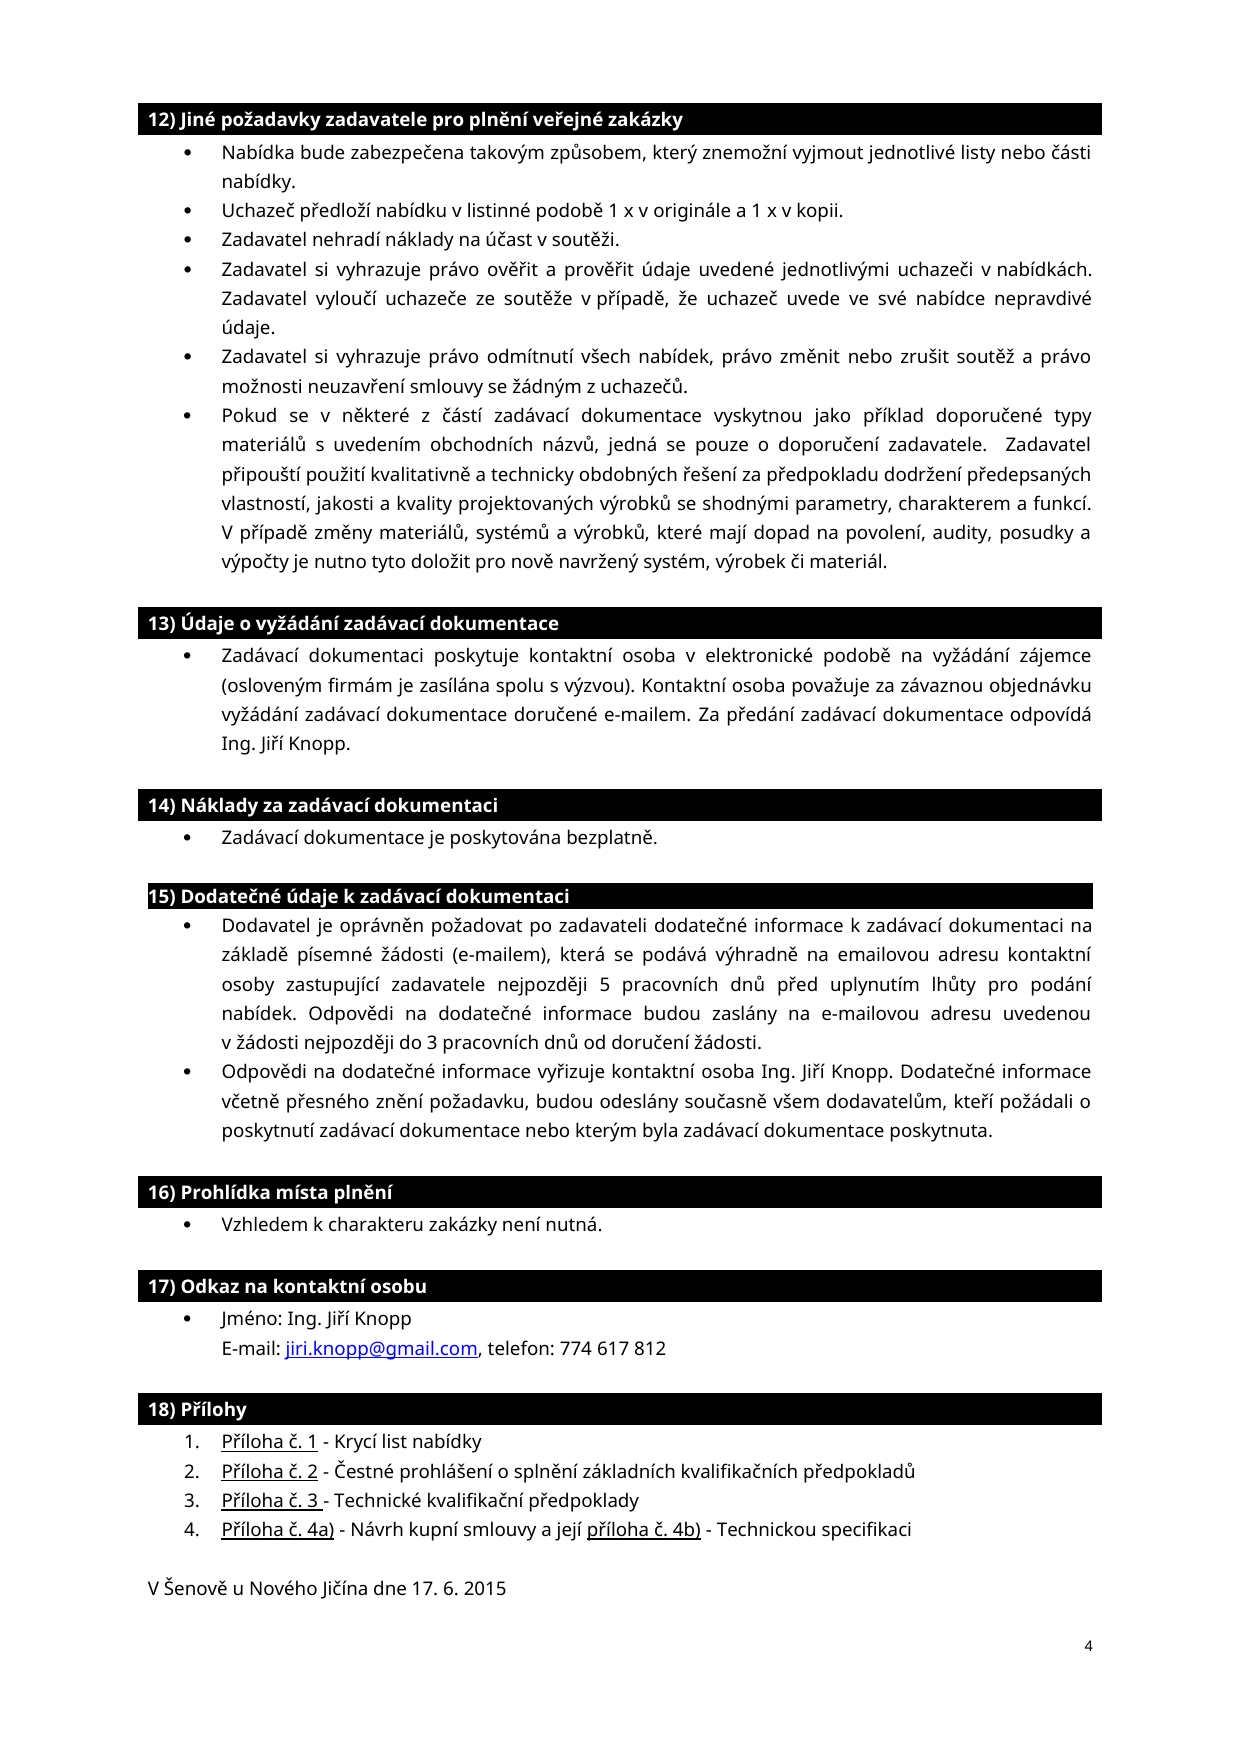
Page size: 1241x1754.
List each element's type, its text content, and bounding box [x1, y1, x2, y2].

text 13) Údaje o vyžádání zadávací dokumentace [139, 608, 1101, 638]
list Vzhledem k charakteru zakázky není nutná. [184, 1211, 1093, 1237]
text E-mail: jiri.knopp@gmail.com, telefon: 774 617 812 [148, 1335, 1093, 1360]
text 18) Přílohy [139, 1394, 1101, 1424]
text 15) Dodatečné údaje k zadávací dokumentaci [148, 883, 1093, 909]
subtitle 12) Jiné požadavky zadavatele pro plnění veřejné zakázky [139, 105, 1101, 134]
list Nabídka bude zabezpečena takovým způsobem, který znemožní vyjmout jednotlivé listy nebo části nabídky. [184, 139, 1093, 194]
list Dodavatel je oprávněn požadovat po zadavateli dodatečné informace k zadávací dokumentaci na základě písemné žádosti (e-mailem), která se podává výhradně na emailovou adresu kontaktní osoby zastupující zadavatele nejpozději 5 pracovních dnů před uplynutím lhůty pro podání nabídek. Odpovědi na dodatečné informace budou zaslány na e-mailovou adresu uvedenou v žádosti nejpozději do 3 pracovních dnů od doručení žádosti. [184, 912, 1093, 1055]
list Příloha č. 3 - Technické kvalifikační předpoklady [184, 1487, 1093, 1513]
text 17) Odkaz na kontaktní osobu [139, 1271, 1101, 1301]
text 14) Náklady za zadávací dokumentaci [139, 790, 1101, 820]
list Uchazeč předloží nabídku v listinné podobě 1 x v originále a 1 x v kopii. [184, 197, 1093, 223]
list Příloha č. 2 - Čestné prohlášení o splnění základních kvalifikačních předpokladů [184, 1458, 1093, 1484]
text 16) Prohlídka místa plnění [139, 1177, 1101, 1207]
list Příloha č. 1 - Krycí list nabídky [184, 1429, 1093, 1454]
list Zadávací dokumentaci poskytuje kontaktní osoba v elektronické podobě na vyžádání zájemce (osloveným firmám je zasílána spolu s výzvou). Kontaktní osoba považuje za závaznou objednávku vyžádání zadávací dokumentace doručené e-mailem. Za předání zadávací dokumentace odpovídá Ing. Jiří Knopp. [184, 643, 1093, 756]
list Jméno: Ing. Jiří Knopp [184, 1306, 1093, 1331]
list Zadavatel si vyhrazuje právo odmítnutí všech nabídek, právo změnit nebo zrušit soutěž a právo možnosti neuzavření smlouvy se žádným z uchazečů. [184, 344, 1093, 399]
text V Šenově u Nového Jičína dne 17. 6. 2015 [148, 1575, 1093, 1601]
list Odpovědi na dodatečné informace vyřizuje kontaktní osoba Ing. Jiří Knopp. Dodatečné informace včetně přesného znění požadavku, budou odeslány současně všem dodavatelům, kteří požádali o poskytnutí zadávací dokumentace nebo kterým byla zadávací dokumentace poskytnuta. [184, 1059, 1093, 1143]
list Příloha č. 4a) - Návrh kupní smlouvy a její příloha č. 4b) - Technickou specifikaci [184, 1517, 1093, 1542]
list Zadavatel si vyhrazuje právo ověřit a prověřit údaje uvedené jednotlivými uchazeči v nabídkách. Zadavatel vyloučí uchazeče ze soutěže v případě, že uchazeč uvede ve své nabídce nepravdivé údaje. [184, 256, 1093, 340]
list Zadavatel nehradí náklady na účast v soutěži. [184, 227, 1093, 252]
list Pokud se v některé z částí zadávací dokumentace vyskytnou jako příklad doporučené typy materiálů s uvedením obchodních názvů, jedná se pouze o doporučení zadavatele. Zadavatel připouští použití kvalitativně a technicky obdobných řešení za předpokladu dodržení předepsaných vlastností, jakosti a kvality projektovaných výrobků se shodnými parametry, charakterem a funkcí. V případě změny materiálů, systémů a výrobků, které mají dopad na povolení, audity, posudky a výpočty je nutno tyto doložit pro nově navržený systém, výrobek či materiál. [184, 402, 1093, 574]
list Zadávací dokumentace je poskytována bezplatně. [184, 825, 1093, 850]
